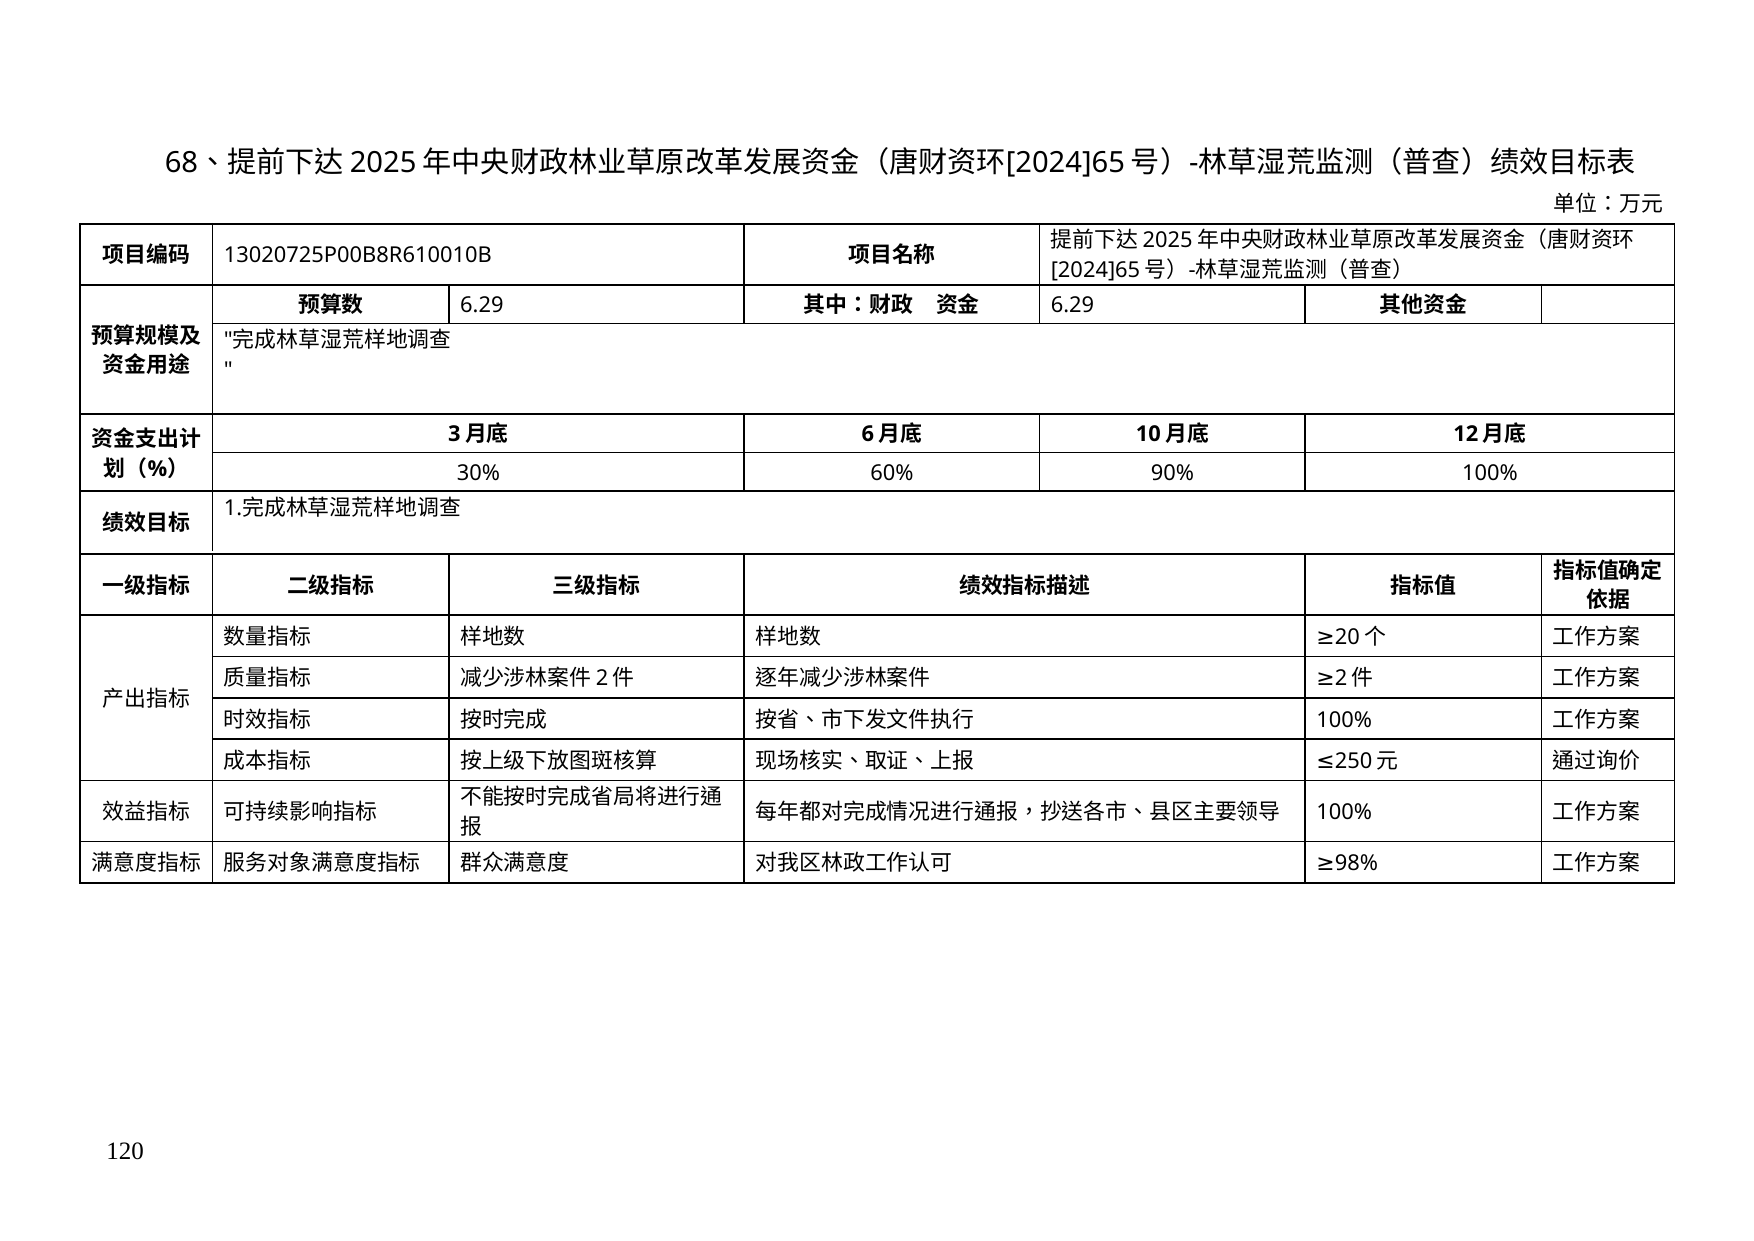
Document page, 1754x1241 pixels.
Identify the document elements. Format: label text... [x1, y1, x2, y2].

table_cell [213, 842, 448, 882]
text 68、提前下达2025年中央财政林业草原改革发展资金（唐财资环[2024]65号）-林草湿荒监测（普查）绩效目标表 [106, 142, 1648, 181]
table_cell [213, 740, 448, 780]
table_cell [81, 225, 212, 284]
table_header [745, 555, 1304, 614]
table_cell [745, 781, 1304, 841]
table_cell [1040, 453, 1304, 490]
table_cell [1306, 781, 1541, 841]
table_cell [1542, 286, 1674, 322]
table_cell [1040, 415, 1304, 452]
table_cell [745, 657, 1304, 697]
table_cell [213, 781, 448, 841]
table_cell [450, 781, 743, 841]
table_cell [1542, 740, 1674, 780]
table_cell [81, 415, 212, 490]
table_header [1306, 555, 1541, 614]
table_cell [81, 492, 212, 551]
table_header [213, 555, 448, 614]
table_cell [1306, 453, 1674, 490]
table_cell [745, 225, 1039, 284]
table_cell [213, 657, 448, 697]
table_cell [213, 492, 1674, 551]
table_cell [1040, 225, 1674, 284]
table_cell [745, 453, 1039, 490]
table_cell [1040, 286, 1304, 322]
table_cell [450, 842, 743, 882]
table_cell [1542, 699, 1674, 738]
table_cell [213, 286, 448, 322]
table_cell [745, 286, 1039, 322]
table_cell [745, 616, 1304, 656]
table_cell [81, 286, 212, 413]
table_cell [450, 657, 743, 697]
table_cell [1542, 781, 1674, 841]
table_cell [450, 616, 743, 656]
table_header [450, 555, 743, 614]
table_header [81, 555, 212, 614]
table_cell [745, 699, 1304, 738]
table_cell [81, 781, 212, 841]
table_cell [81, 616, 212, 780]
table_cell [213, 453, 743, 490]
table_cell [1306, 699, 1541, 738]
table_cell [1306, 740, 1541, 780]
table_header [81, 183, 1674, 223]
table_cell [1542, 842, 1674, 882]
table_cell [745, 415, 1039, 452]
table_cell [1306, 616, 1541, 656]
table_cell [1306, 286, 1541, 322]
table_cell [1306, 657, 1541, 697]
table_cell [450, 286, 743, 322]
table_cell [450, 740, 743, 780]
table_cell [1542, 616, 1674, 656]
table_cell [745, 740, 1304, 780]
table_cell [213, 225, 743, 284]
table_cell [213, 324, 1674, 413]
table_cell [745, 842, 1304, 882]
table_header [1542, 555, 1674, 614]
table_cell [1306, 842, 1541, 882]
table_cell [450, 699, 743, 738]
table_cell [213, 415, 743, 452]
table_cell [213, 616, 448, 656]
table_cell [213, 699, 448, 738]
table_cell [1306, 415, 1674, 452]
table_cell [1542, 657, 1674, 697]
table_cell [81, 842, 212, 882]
